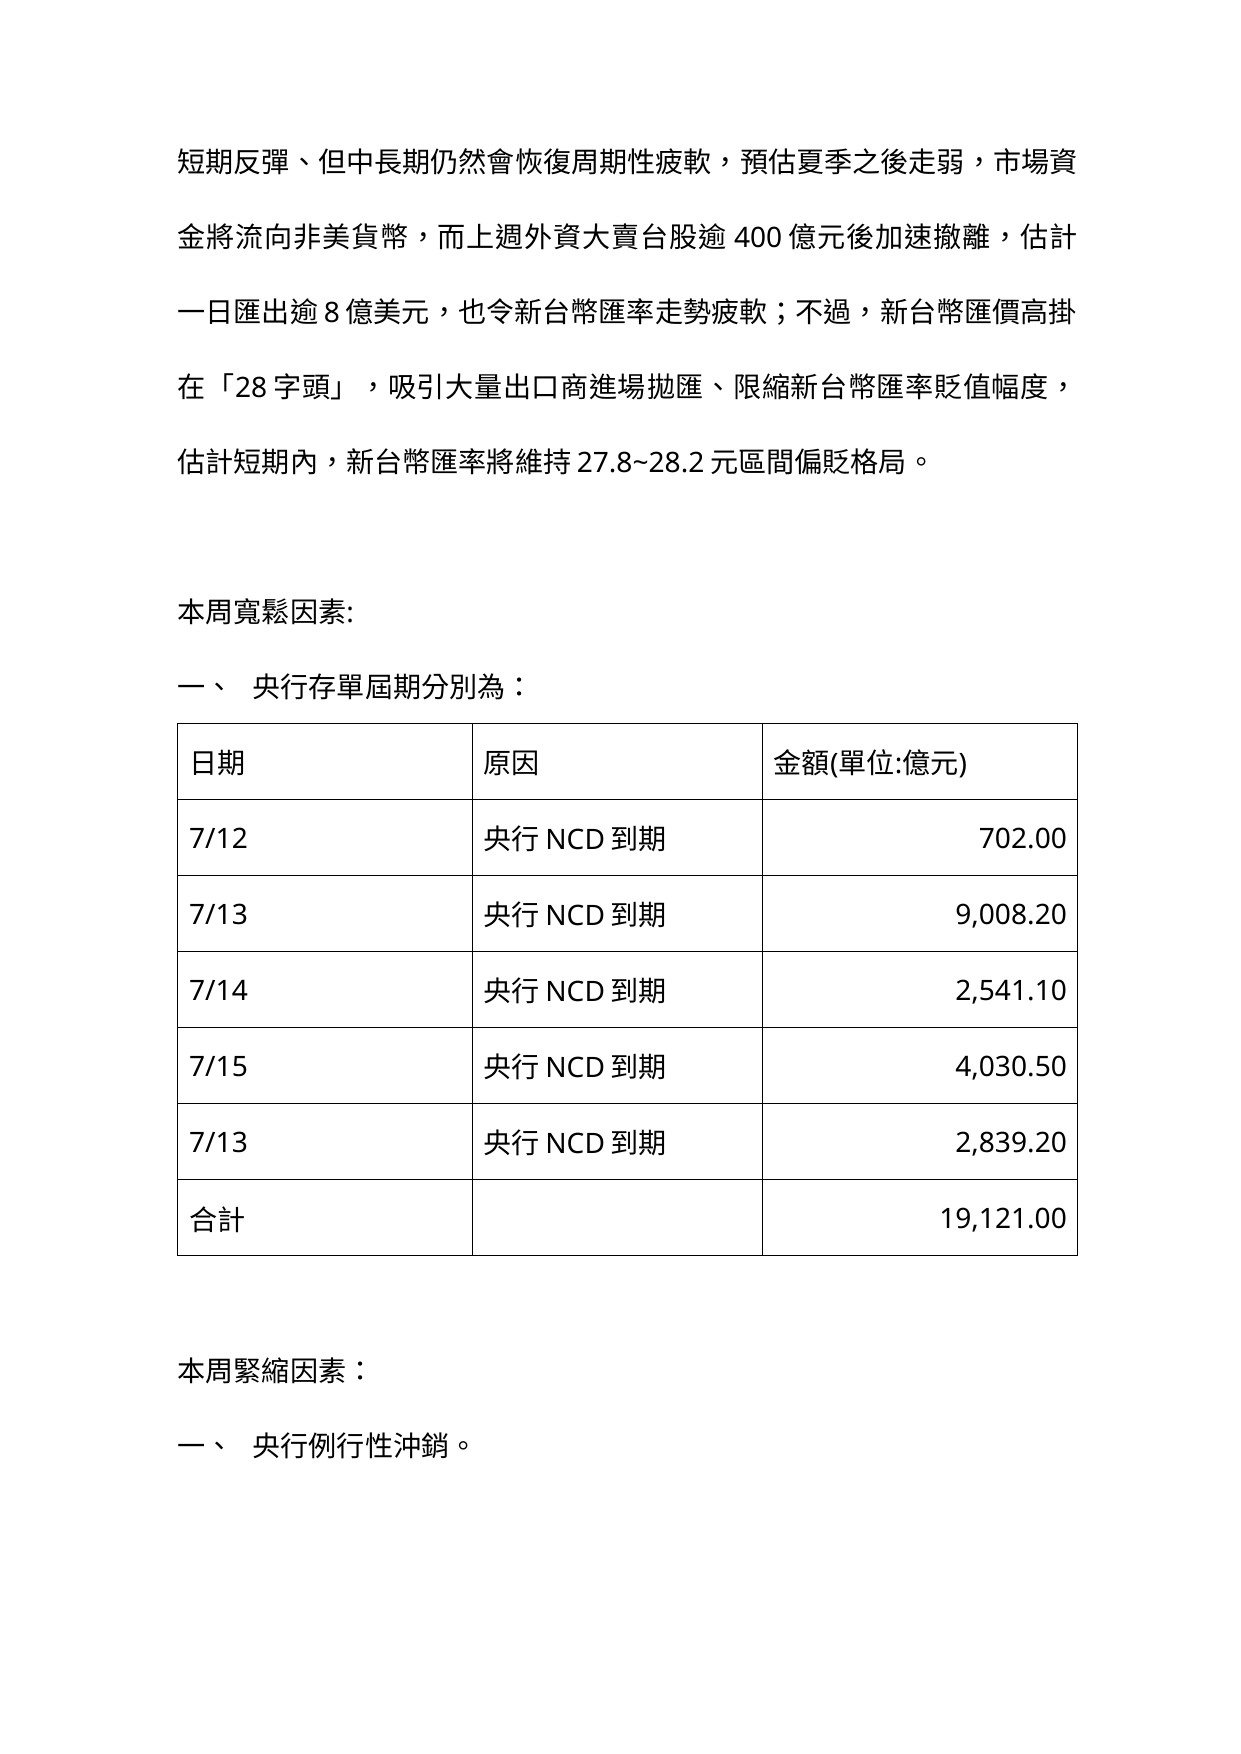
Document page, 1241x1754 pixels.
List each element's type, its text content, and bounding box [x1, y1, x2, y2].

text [177, 123, 1078, 498]
table_cell 2,541.10 [763, 952, 1077, 1027]
table_cell 7/13 [178, 876, 472, 951]
table_cell 9,008.20 [763, 876, 1077, 951]
table_cell 央行NCD到期 [473, 1028, 762, 1103]
table_header 原因 [473, 724, 762, 799]
table_cell 2,839.20 [763, 1104, 1077, 1179]
table_cell 702.00 [763, 800, 1077, 875]
table_cell 合計 [178, 1180, 472, 1255]
table_cell 央行NCD到期 [473, 800, 762, 875]
table_cell 7/15 [178, 1028, 472, 1103]
table_cell 7/13 [178, 1104, 472, 1179]
table_cell 4,030.50 [763, 1028, 1077, 1103]
list 央行例行性沖銷。 [177, 1406, 1078, 1481]
text 本周緊縮因素： [177, 1331, 1078, 1406]
table_header 金額(單位:億元) [763, 724, 1077, 799]
table_cell 7/14 [178, 952, 472, 1027]
text 本周寬鬆因素: [177, 573, 1078, 648]
table_cell [473, 1180, 762, 1255]
table_cell 央行NCD到期 [473, 952, 762, 1027]
table_cell 央行NCD到期 [473, 876, 762, 951]
table_cell 19,121.00 [763, 1180, 1077, 1255]
list 央行存單屆期分別為： [177, 648, 1078, 723]
table_cell 7/12 [178, 800, 472, 875]
table_header 日期 [178, 724, 472, 799]
table_cell 央行NCD到期 [473, 1104, 762, 1179]
